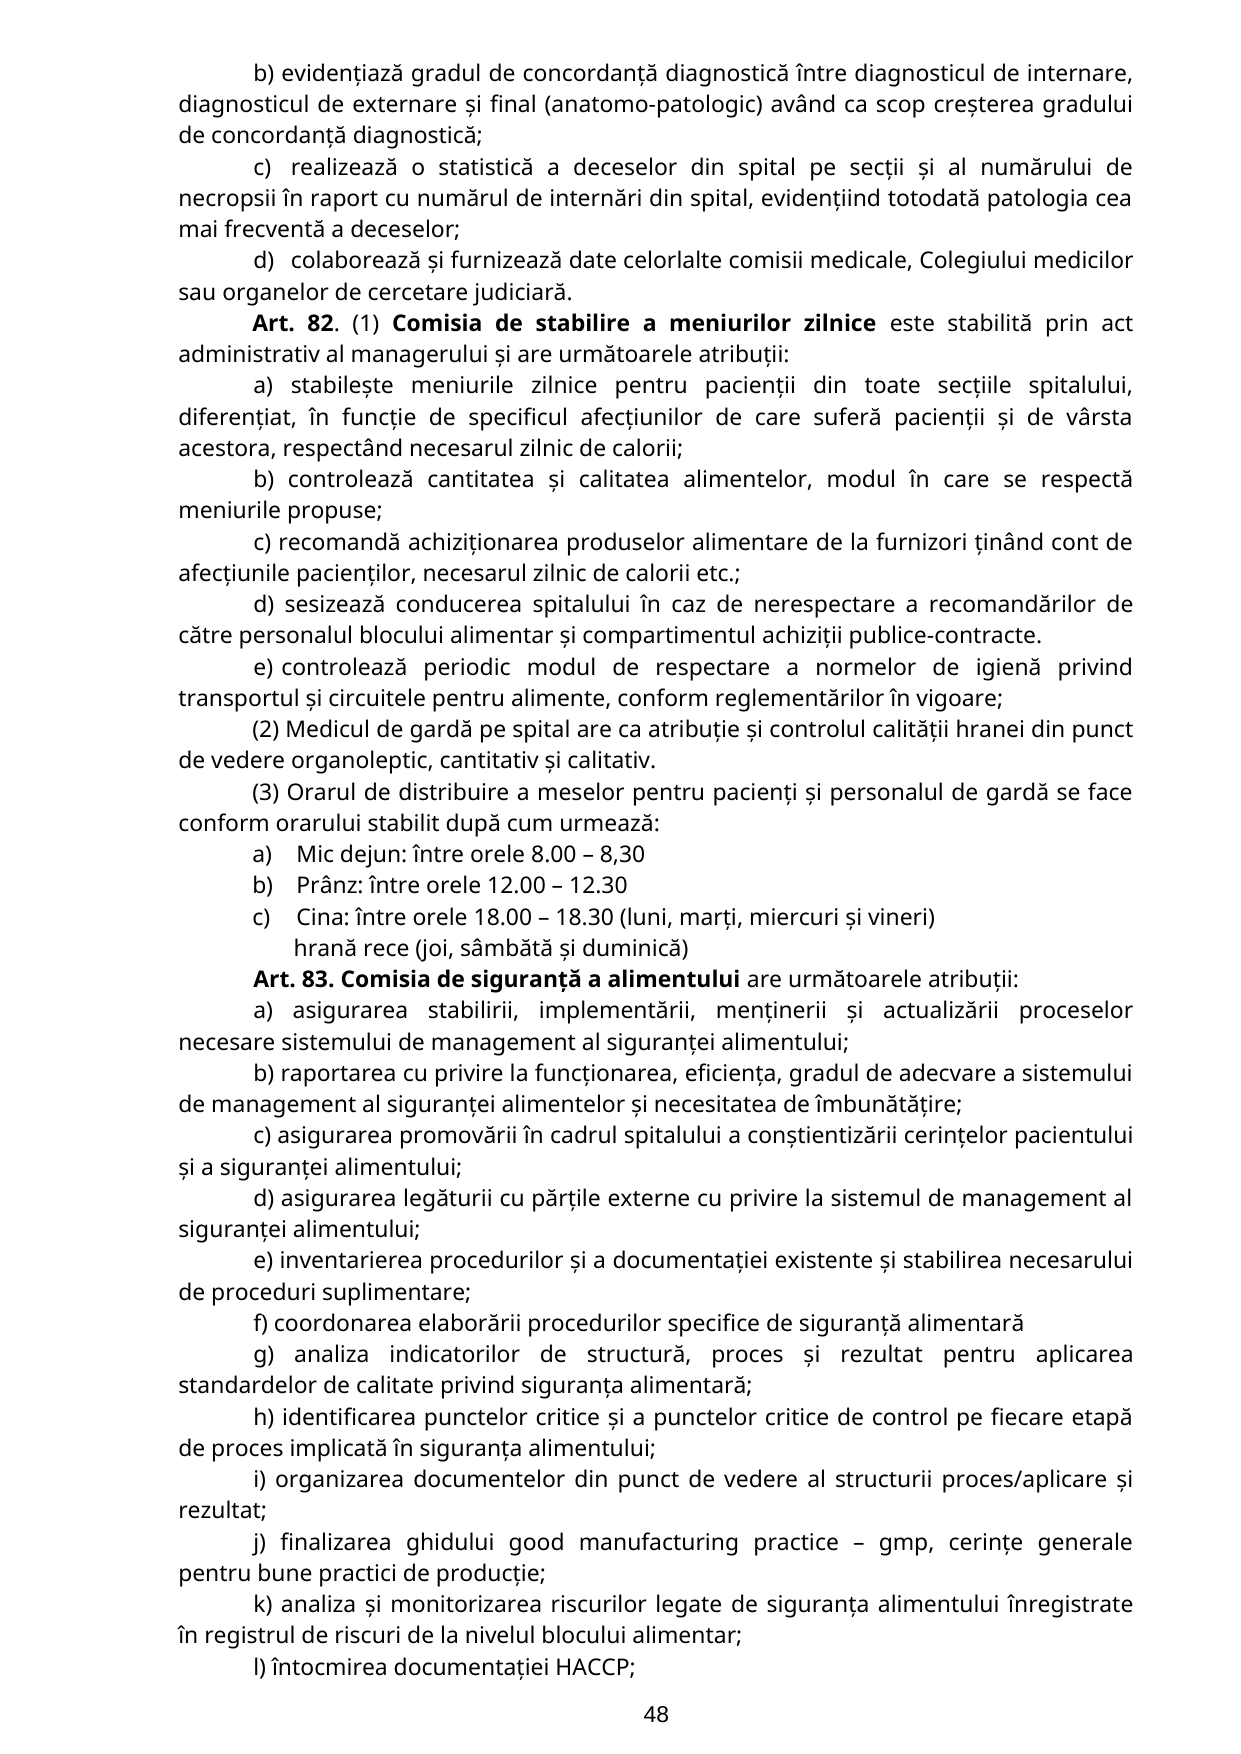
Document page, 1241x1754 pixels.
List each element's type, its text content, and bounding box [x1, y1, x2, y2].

list realizează o statistică a deceselor din spital pe secții și al numărului de necropsii în raport cu numărul de internări din spital, evidențiind totodată patologia cea mai frecventă a deceselor; [178, 151, 1134, 244]
text f) coordonarea elaborării procedurilor specifice de siguranță alimentară [253, 1307, 1134, 1338]
text d) asigurarea legăturii cu părțile externe cu privire la sistemul de management al siguranței alimentului; [178, 1182, 1134, 1244]
text h) identificarea punctelor critice și a punctelor critice de control pe fiecare etapă de proces implicată în siguranța alimentului; [178, 1401, 1134, 1463]
text c) recomandă achiziționarea produselor alimentare de la furnizori ținând cont de afecțiunile pacienților, necesarul zilnic de calorii etc.; [178, 526, 1134, 588]
text d) sesizează conducerea spitalului în caz de nerespectare a recomandărilor de către personalul blocului alimentar și compartimentul achiziții publice-contracte. [178, 588, 1134, 651]
list controlează periodic modul de respectare a normelor de igienă privind transportul și circuitele pentru alimente, conform reglementărilor în vigoare; [178, 651, 1134, 713]
text j) finalizarea ghidului good manufacturing practice – gmp, cerințe generale pentru bune practici de producție; [178, 1526, 1134, 1588]
list Cina: între orele 18.00 – 18.30 (luni, marți, miercuri și vineri) [252, 901, 1134, 932]
text g) analiza indicatorilor de structură, proces și rezultat pentru aplicarea standardelor de calitate privind siguranța alimentară; [178, 1338, 1134, 1401]
text b) controlează cantitatea și calitatea alimentelor, modul în care se respectă meniurile propuse; [178, 463, 1134, 526]
list evidențiază gradul de concordanță diagnostică între diagnosticul de internare, diagnosticul de externare și final (anatomo-patologic) având ca scop creșterea gradului de concordanță diagnostică; [178, 57, 1134, 151]
text (3) Orarul de distribuire a meselor pentru pacienți și personalul de gardă se face conform orarului stabilit după cum urmează: [178, 776, 1134, 838]
text Art. 82. (1) Comisia de stabilire a meniurilor zilnice este stabilită prin act administrativ al managerului și are următoarele atribuții: [178, 307, 1134, 369]
text hrană rece (joi, sâmbătă și duminică) [181, 932, 1134, 963]
text i) organizarea documentelor din punct de vedere al structurii proces/aplicare și rezultat; [178, 1463, 1134, 1526]
text b) raportarea cu privire la funcționarea, eficiența, gradul de adecvare a sistemului de management al siguranței alimentelor și necesitatea de îmbunătățire; [178, 1057, 1134, 1119]
text k) analiza și monitorizarea riscurilor legate de siguranța alimentului înregistrate în registrul de riscuri de la nivelul blocului alimentar; [178, 1588, 1134, 1651]
text a) asigurarea stabilirii, implementării, menținerii și actualizării proceselor necesare sistemului de management al siguranței alimentului; [178, 994, 1134, 1057]
text (2) Medicul de gardă pe spital are ca atribuție și controlul calității hranei din punct de vedere organoleptic, cantitativ și calitativ. [178, 713, 1134, 776]
list Prânz: între orele 12.00 – 12.30 [252, 869, 1134, 901]
list colaborează și furnizează date celorlalte comisii medicale, Colegiului medicilor sau organelor de cercetare judiciară. [178, 244, 1134, 307]
text e) inventarierea procedurilor și a documentației existente și stabilirea necesarului de proceduri suplimentare; [178, 1244, 1134, 1307]
text l) întocmirea documentației HACCP; [253, 1651, 1134, 1682]
text Art. 83. Comisia de siguranță a alimentului are următoarele atribuții: [178, 963, 1134, 994]
text c) asigurarea promovării în cadrul spitalului a conștientizării cerințelor pacientului și a siguranței alimentului; [178, 1119, 1134, 1182]
text a) stabilește meniurile zilnice pentru pacienții din toate secțiile spitalului, diferențiat, în funcție de specificul afecțiunilor de care suferă pacienții și de vârsta acestora, respectând necesarul zilnic de calorii; [178, 369, 1134, 463]
list Mic dejun: între orele 8.00 – 8,30 [252, 838, 1134, 869]
